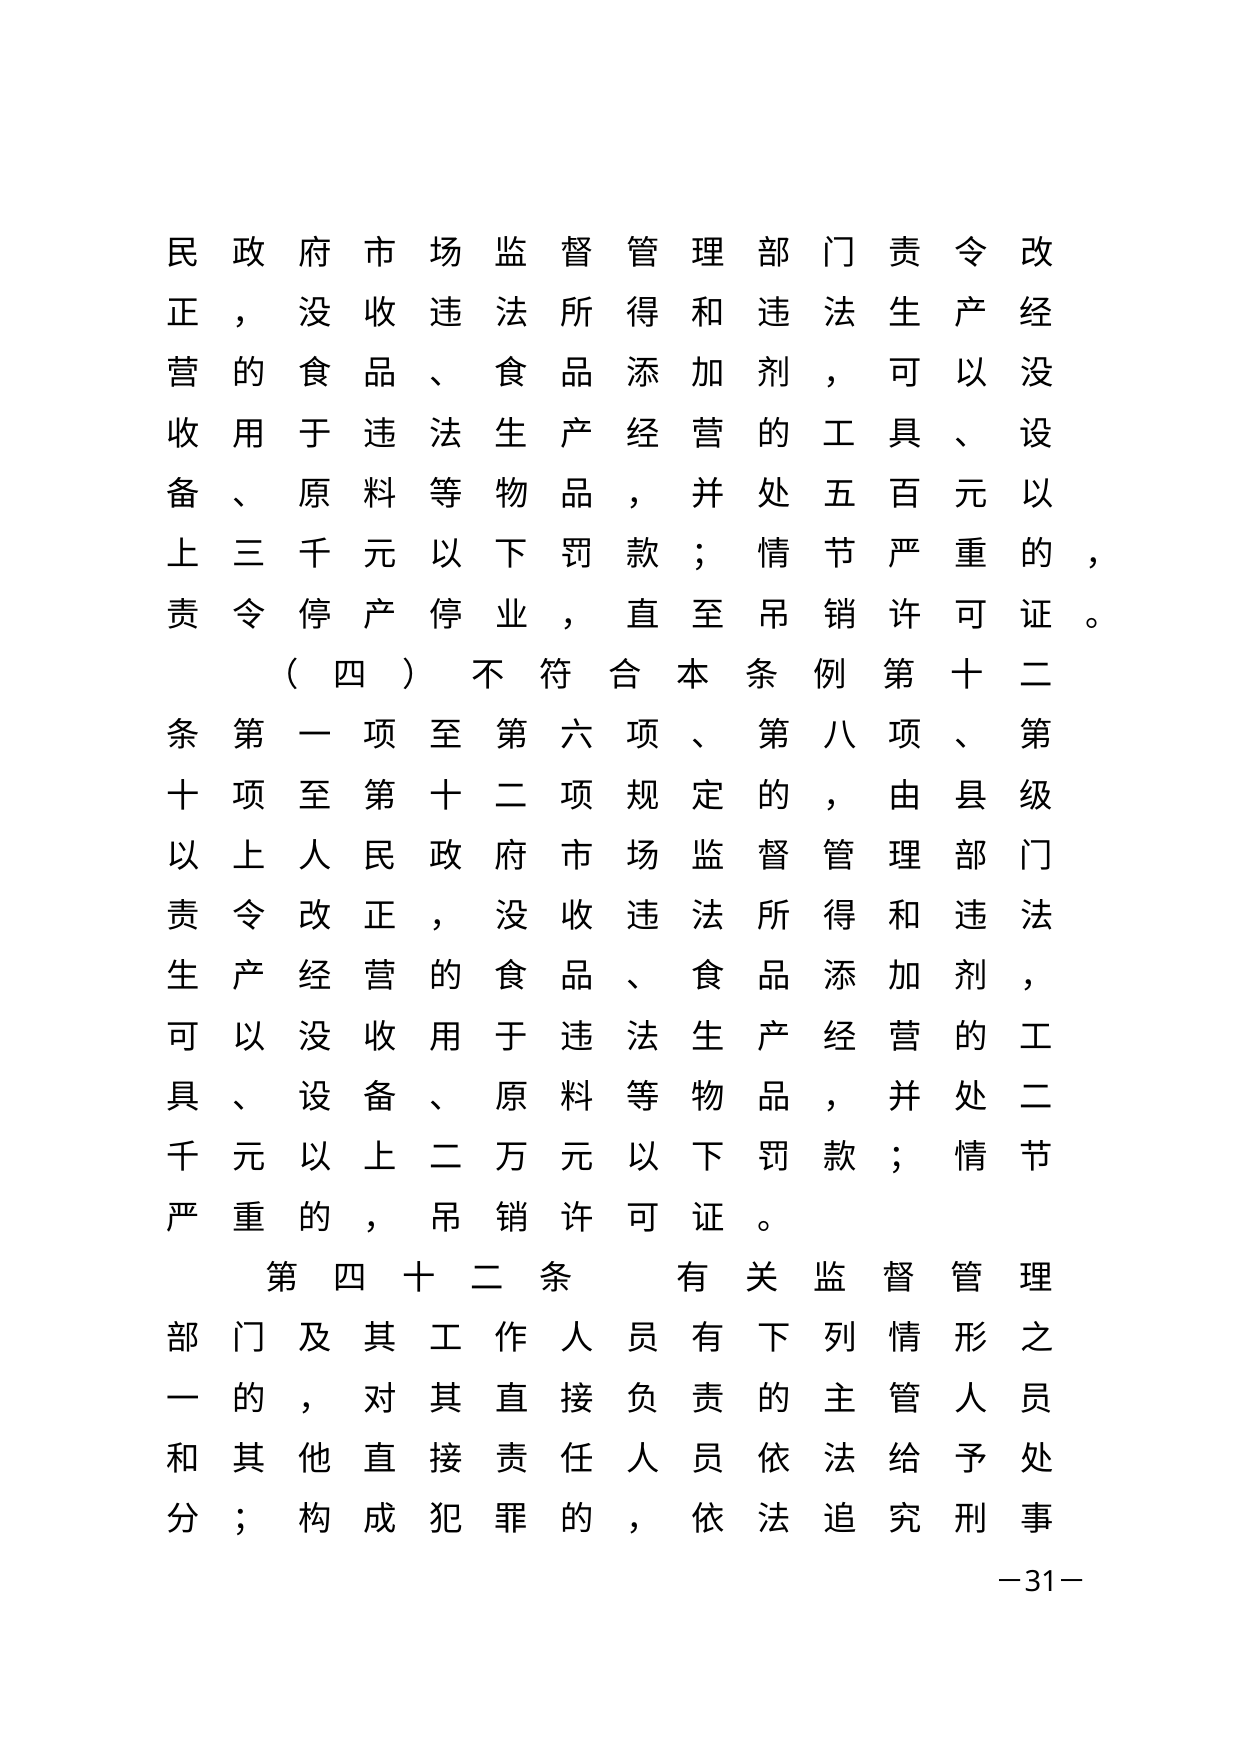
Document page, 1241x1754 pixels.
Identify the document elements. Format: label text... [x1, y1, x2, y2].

text （三）不符合本条例第十二条第七项规定的，由县级以上人民政府市场监督管理部门责令改正，没收违法所得和违法生产经营的食品、食品添加剂，可以没收用于违法生产经营的工具、设备、原料等物品，并处五百元以上三千元以下罚款；情节严重的，责令停产停业，直至吊销许可证。 [167, 219, 1085, 642]
text （四）不符合本条例第十二条第一项至第六项、第八项、第十项至第十二项规定的，由县级以上人民政府市场监督管理部门责令改正，没收违法所得和违法生产经营的食品、食品添加剂，可以没收用于违法生产经营的工具、设备、原料等物品，并处二千元以上二万元以下罚款；情节严重的，吊销许可证。 [167, 642, 1085, 1245]
text 第四十二条 有关监督管理部门及其工作人员有下列情形之一的，对其直接负责的主管人员和其他直接责任人员依法给予处分；构成犯罪的，依法追究刑事责任： [167, 1245, 1085, 1546]
